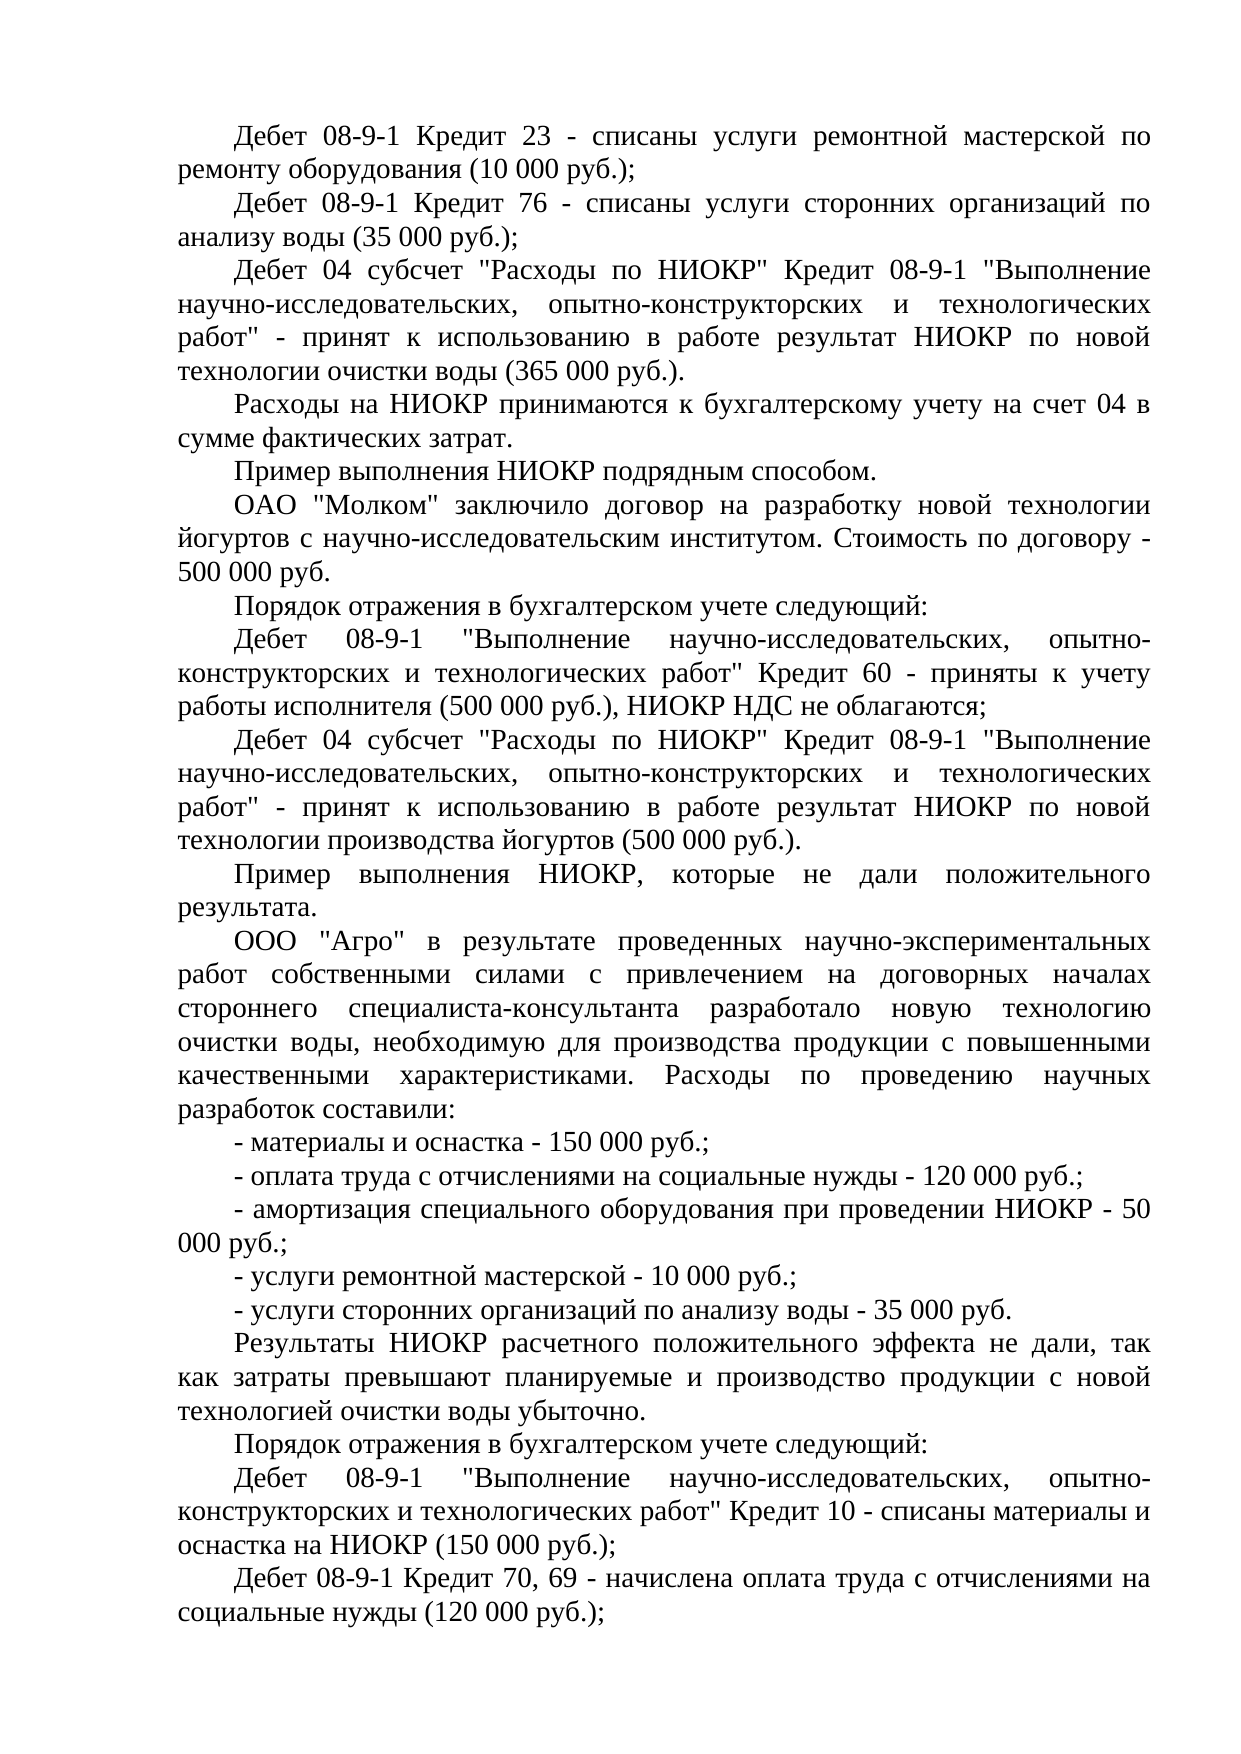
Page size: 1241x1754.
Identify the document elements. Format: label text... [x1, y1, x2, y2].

text Дебет 08-9-1 "Выполнение научно-исследовательских, опытно-конструкторских и технологических работ" Кредит 10 - списаны материалы и оснастка на НИОКР (150 000 руб.); [177, 1460, 1152, 1560]
text ООО "Агро" в результате проведенных научно-экспериментальных работ собственными силами с привлечением на договорных началах стороннего специалиста-консультанта разработало новую технологию очистки воды, необходимую для производства продукции с повышенными качественными характеристиками. Расходы по проведению научных разработок составили: [177, 923, 1152, 1124]
text Дебет 04 субсчет "Расходы по НИОКР" Кредит 08-9-1 "Выполнение научно-исследовательских, опытно-конструкторских и технологических работ" - принят к использованию в работе результат НИОКР по новой технологии производства йогуртов (500 000 руб.). [177, 722, 1152, 856]
text - материалы и оснастка - 150 000 руб.; [177, 1124, 1152, 1158]
text Порядок отражения в бухгалтерском учете следующий: [177, 588, 1152, 621]
text Дебет 08-9-1 "Выполнение научно-исследовательских, опытно-конструкторских и технологических работ" Кредит 60 - приняты к учету работы исполнителя (500 000 руб.), НИОКР НДС не облагаются; [177, 621, 1152, 722]
text Дебет 04 субсчет "Расходы по НИОКР" Кредит 08-9-1 "Выполнение научно-исследовательских, опытно-конструкторских и технологических работ" - принят к использованию в работе результат НИОКР по новой технологии очистки воды (365 000 руб.). [177, 252, 1152, 386]
text - амортизация специального оборудования при проведении НИОКР - 50 000 руб.; [177, 1191, 1152, 1258]
text - услуги ремонтной мастерской - 10 000 руб.; [177, 1258, 1152, 1292]
text Дебет 08-9-1 Кредит 70, 69 - начислена оплата труда с отчислениями на социальные нужды (120 000 руб.); [177, 1560, 1152, 1627]
text - оплата труда с отчислениями на социальные нужды - 120 000 руб.; [177, 1158, 1152, 1191]
text Порядок отражения в бухгалтерском учете следующий: [177, 1426, 1152, 1460]
text Пример выполнения НИОКР, которые не дали положительного результата. [177, 856, 1152, 923]
text Расходы на НИОКР принимаются к бухгалтерскому учету на счет 04 в сумме фактических затрат. [177, 386, 1152, 453]
text - услуги сторонних организаций по анализу воды - 35 000 руб. [177, 1292, 1152, 1326]
text Дебет 08-9-1 Кредит 76 - списаны услуги сторонних организаций по анализу воды (35 000 руб.); [177, 185, 1152, 252]
text ОАО "Молком" заключило договор на разработку новой технологии йогуртов с научно-исследовательским институтом. Стоимость по договору - 500 000 руб. [177, 487, 1152, 588]
text Пример выполнения НИОКР подрядным способом. [177, 453, 1152, 487]
text Дебет 08-9-1 Кредит 23 - списаны услуги ремонтной мастерской по ремонту оборудования (10 000 руб.); [177, 118, 1152, 185]
text Результаты НИОКР расчетного положительного эффекта не дали, так как затраты превышают планируемые и производство продукции с новой технологией очистки воды убыточно. [177, 1326, 1152, 1426]
